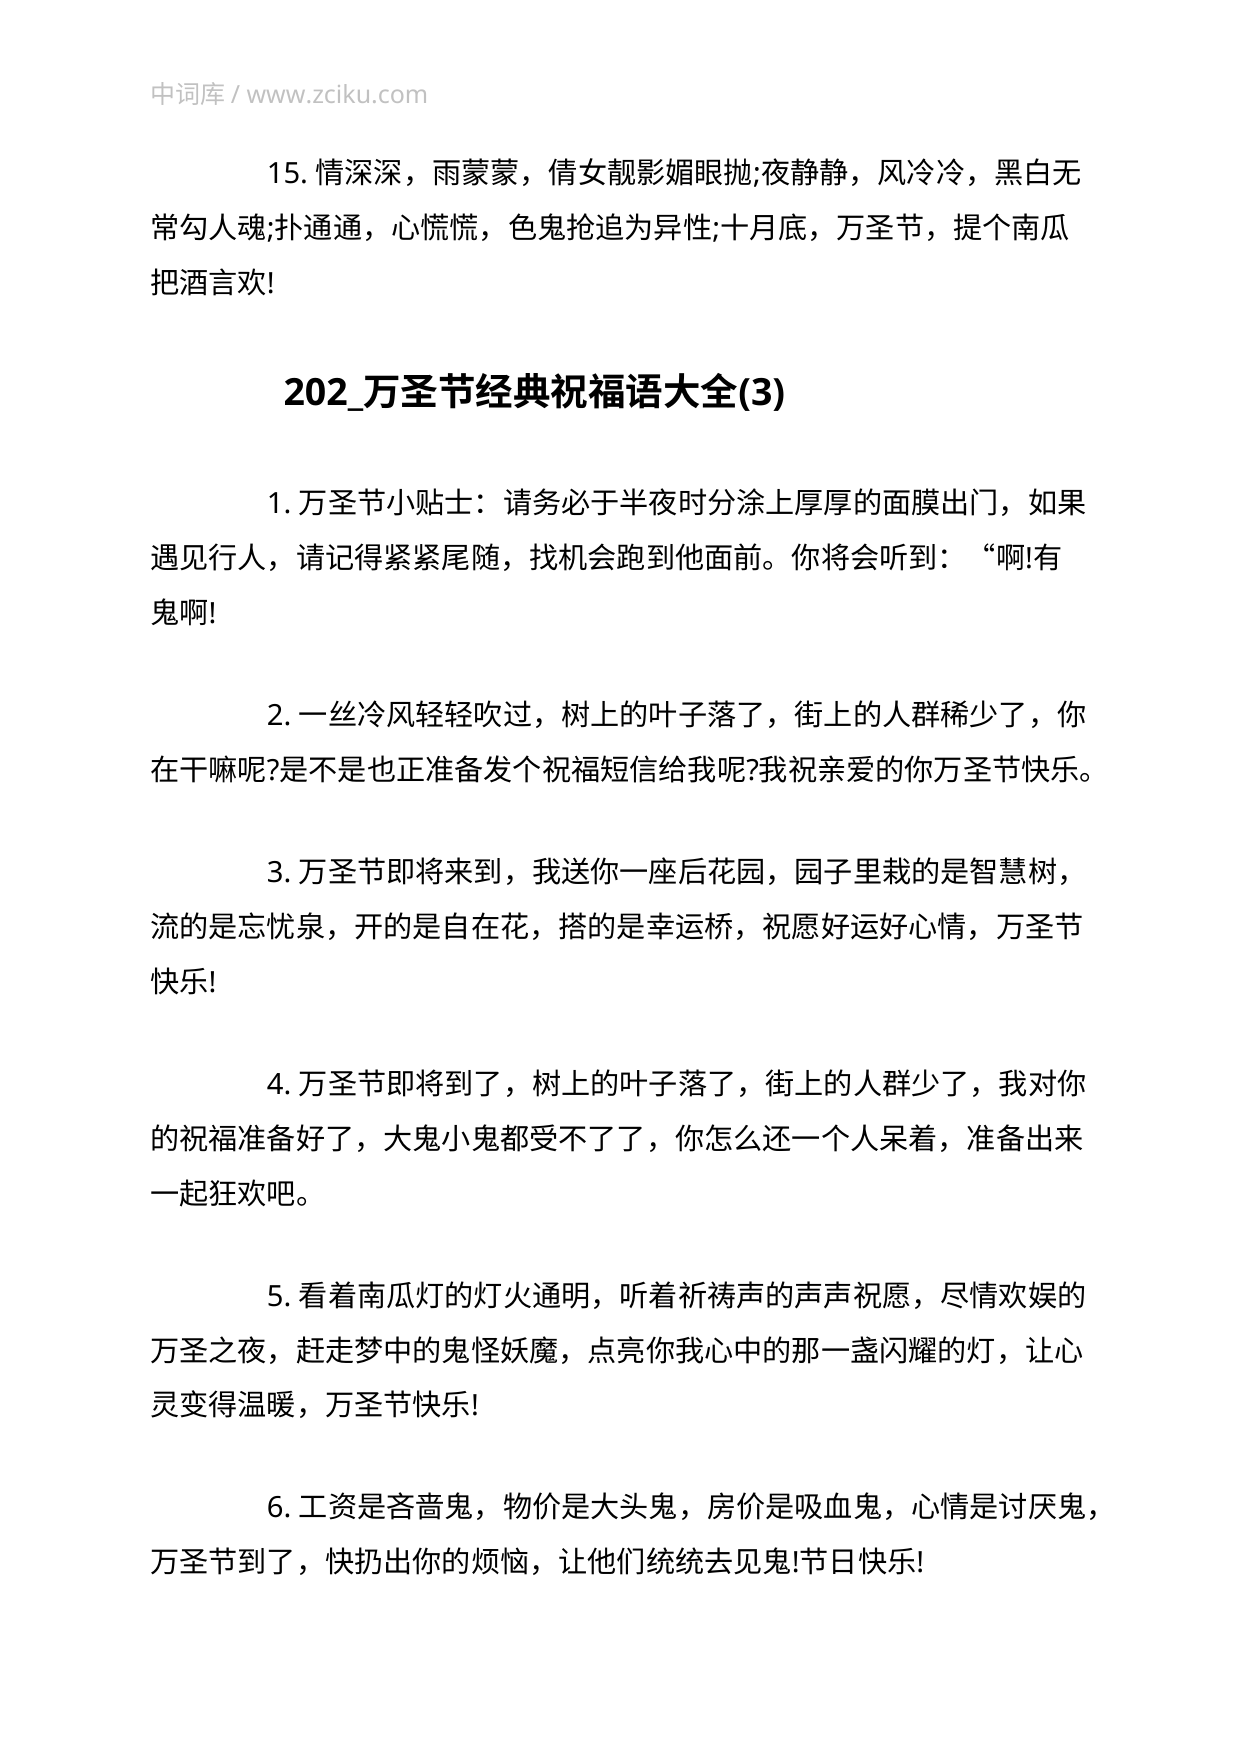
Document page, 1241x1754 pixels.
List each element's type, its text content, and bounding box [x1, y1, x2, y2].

text 5. 看着南瓜灯的灯火通明，听着祈祷声的声声祝愿，尽情欢娱的万圣之夜，赶走梦中的鬼怪妖魔，点亮你我心中的那一盏闪耀的灯，让心灵变得温暖，万圣节快乐! [150, 1272, 1090, 1424]
text 202_万圣节经典祝福语大全(3) [150, 362, 1090, 416]
text 15. 情深深，雨蒙蒙，倩女靓影媚眼抛;夜静静，风冷冷，黑白无常勾人魂;扑通通，心慌慌，色鬼抢追为异性;十月底，万圣节，提个南瓜把酒言欢! [150, 150, 1090, 302]
text 4. 万圣节即将到了，树上的叶子落了，街上的人群少了，我对你的祝福准备好了，大鬼小鬼都受不了了，你怎么还一个人呆着，准备出来一起狂欢吧。 [150, 1060, 1090, 1213]
text 6. 工资是吝啬鬼，物价是大头鬼，房价是吸血鬼，心情是讨厌鬼，万圣节到了，快扔出你的烦恼，让他们统统去见鬼!节日快乐! [150, 1484, 1090, 1581]
text 3. 万圣节即将来到，我送你一座后花园，园子里栽的是智慧树，流的是忘忧泉，开的是自在花，搭的是幸运桥，祝愿好运好心情，万圣节快乐! [150, 848, 1090, 1001]
text 1. 万圣节小贴士：请务必于半夜时分涂上厚厚的面膜出门，如果遇见行人，请记得紧紧尾随，找机会跑到他面前。你将会听到：“啊!有鬼啊! [150, 479, 1090, 632]
text 2. 一丝冷风轻轻吹过，树上的叶子落了，街上的人群稀少了，你在干嘛呢?是不是也正准备发个祝福短信给我呢?我祝亲爱的你万圣节快乐。 [150, 692, 1090, 789]
